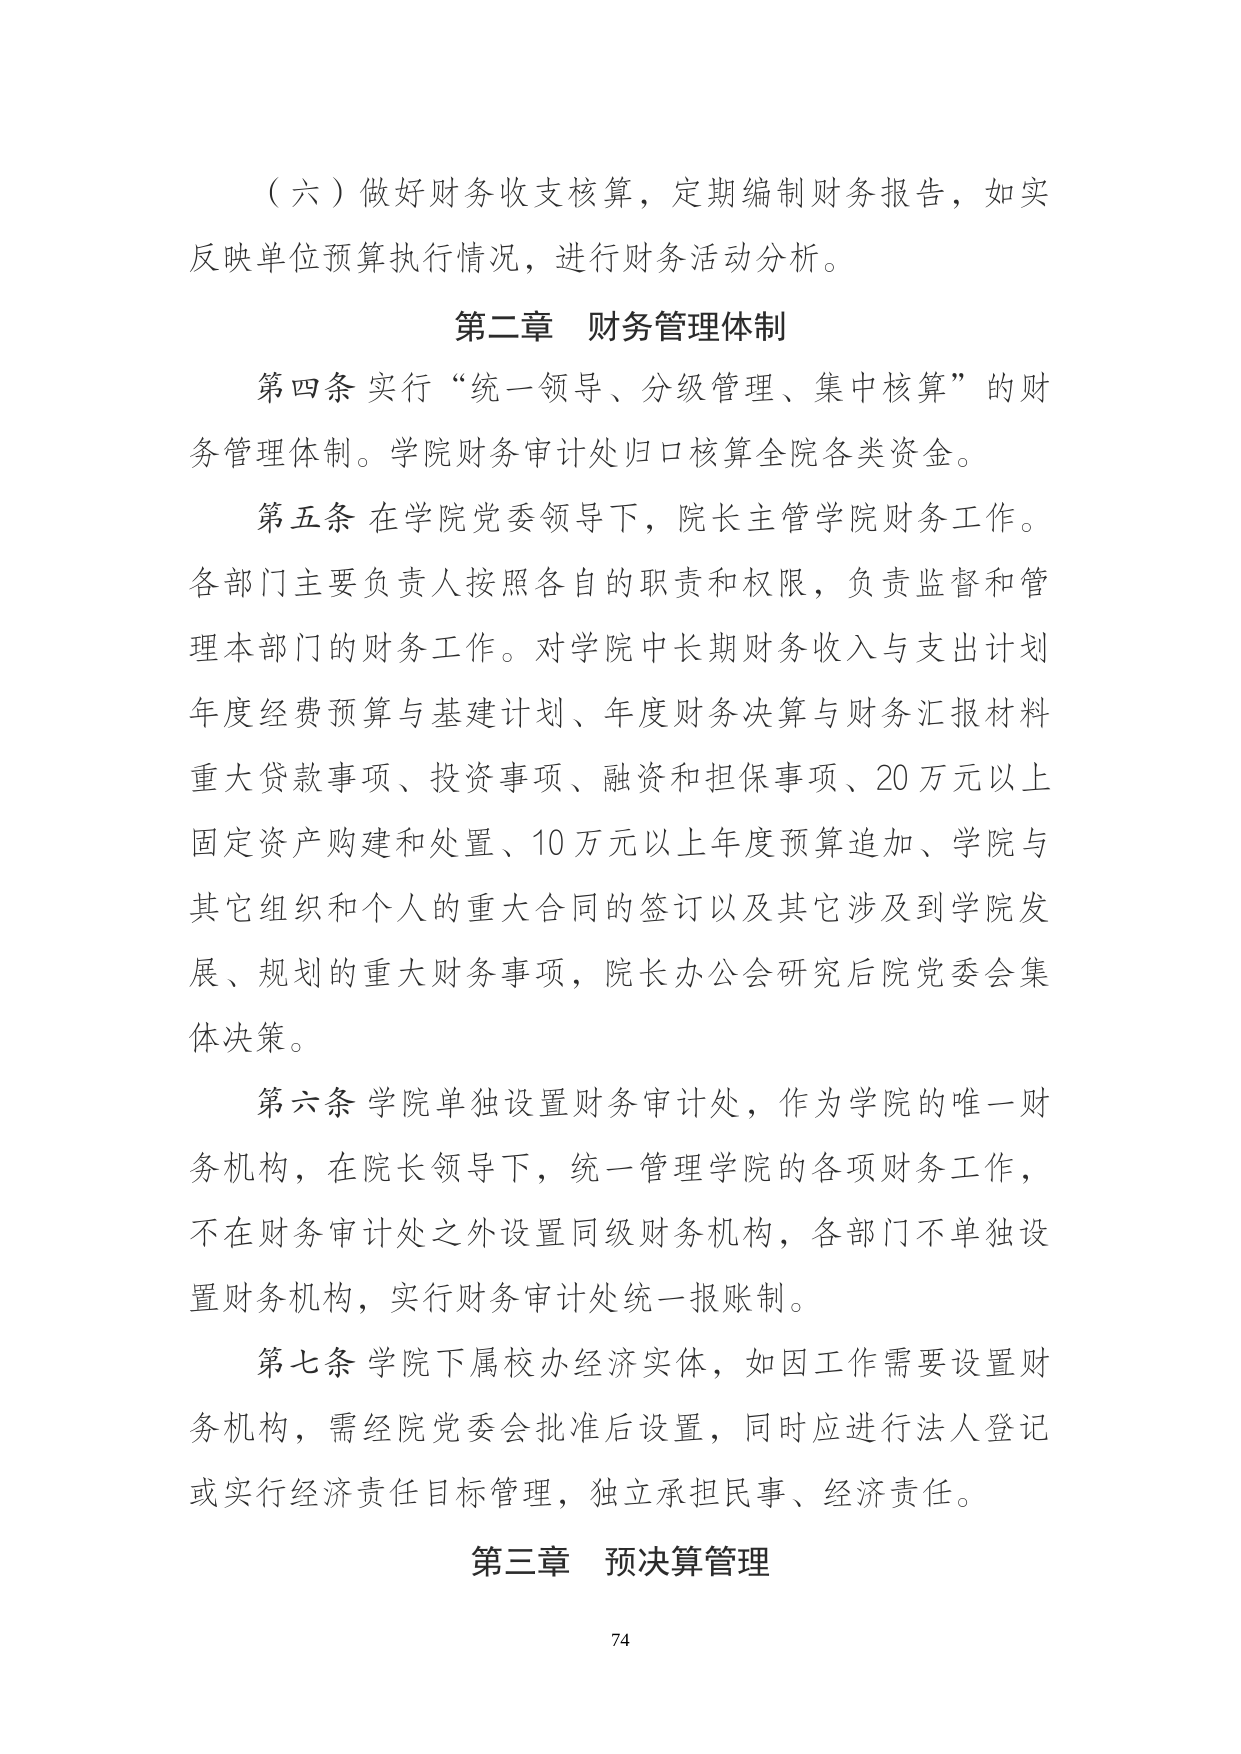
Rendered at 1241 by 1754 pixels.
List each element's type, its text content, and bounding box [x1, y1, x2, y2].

text 第五条 在学院党委领导下，院长主管学院财务工作。各部门主要负责人按照各自的职责和权限，负责监督和管理本部门的财务工作。对学院中长期财务收入与支出计划、年度经费预算与基建计划、年度财务决算与财务汇报材料、重大贷款事项、投资事项、融资和担保事项、20万元以上固定资产购建和处置、10万元以上年度预算追加、学院与其它组织和个人的重大合同的签订以及其它涉及到学院发展、规划的重大财务事项，院长办公会研究后院党委会集体决策。 [187, 487, 1053, 1072]
text 第七条 学院下属校办经济实体，如因工作需要设置财务机构，需经院党委会批准后设置，同时应进行法人登记或实行经济责任目标管理，独立承担民事、经济责任。 [187, 1332, 1053, 1527]
text （六）做好财务收支核算，定期编制财务报告，如实反映单位预算执行情况，进行财务活动分析。 [187, 162, 1053, 292]
text 第三章 预决算管理 [187, 1527, 1053, 1592]
text 第二章 财务管理体制 [187, 292, 1053, 357]
text 第四条 实行“统一领导、分级管理、集中核算”的财务管理体制。学院财务审计处归口核算全院各类资金。 [187, 357, 1053, 487]
text 第六条 学院单独设置财务审计处，作为学院的唯一财务机构，在院长领导下，统一管理学院的各项财务工作，不在财务审计处之外设置同级财务机构，各部门不单独设置财务机构，实行财务审计处统一报账制。 [187, 1072, 1053, 1332]
